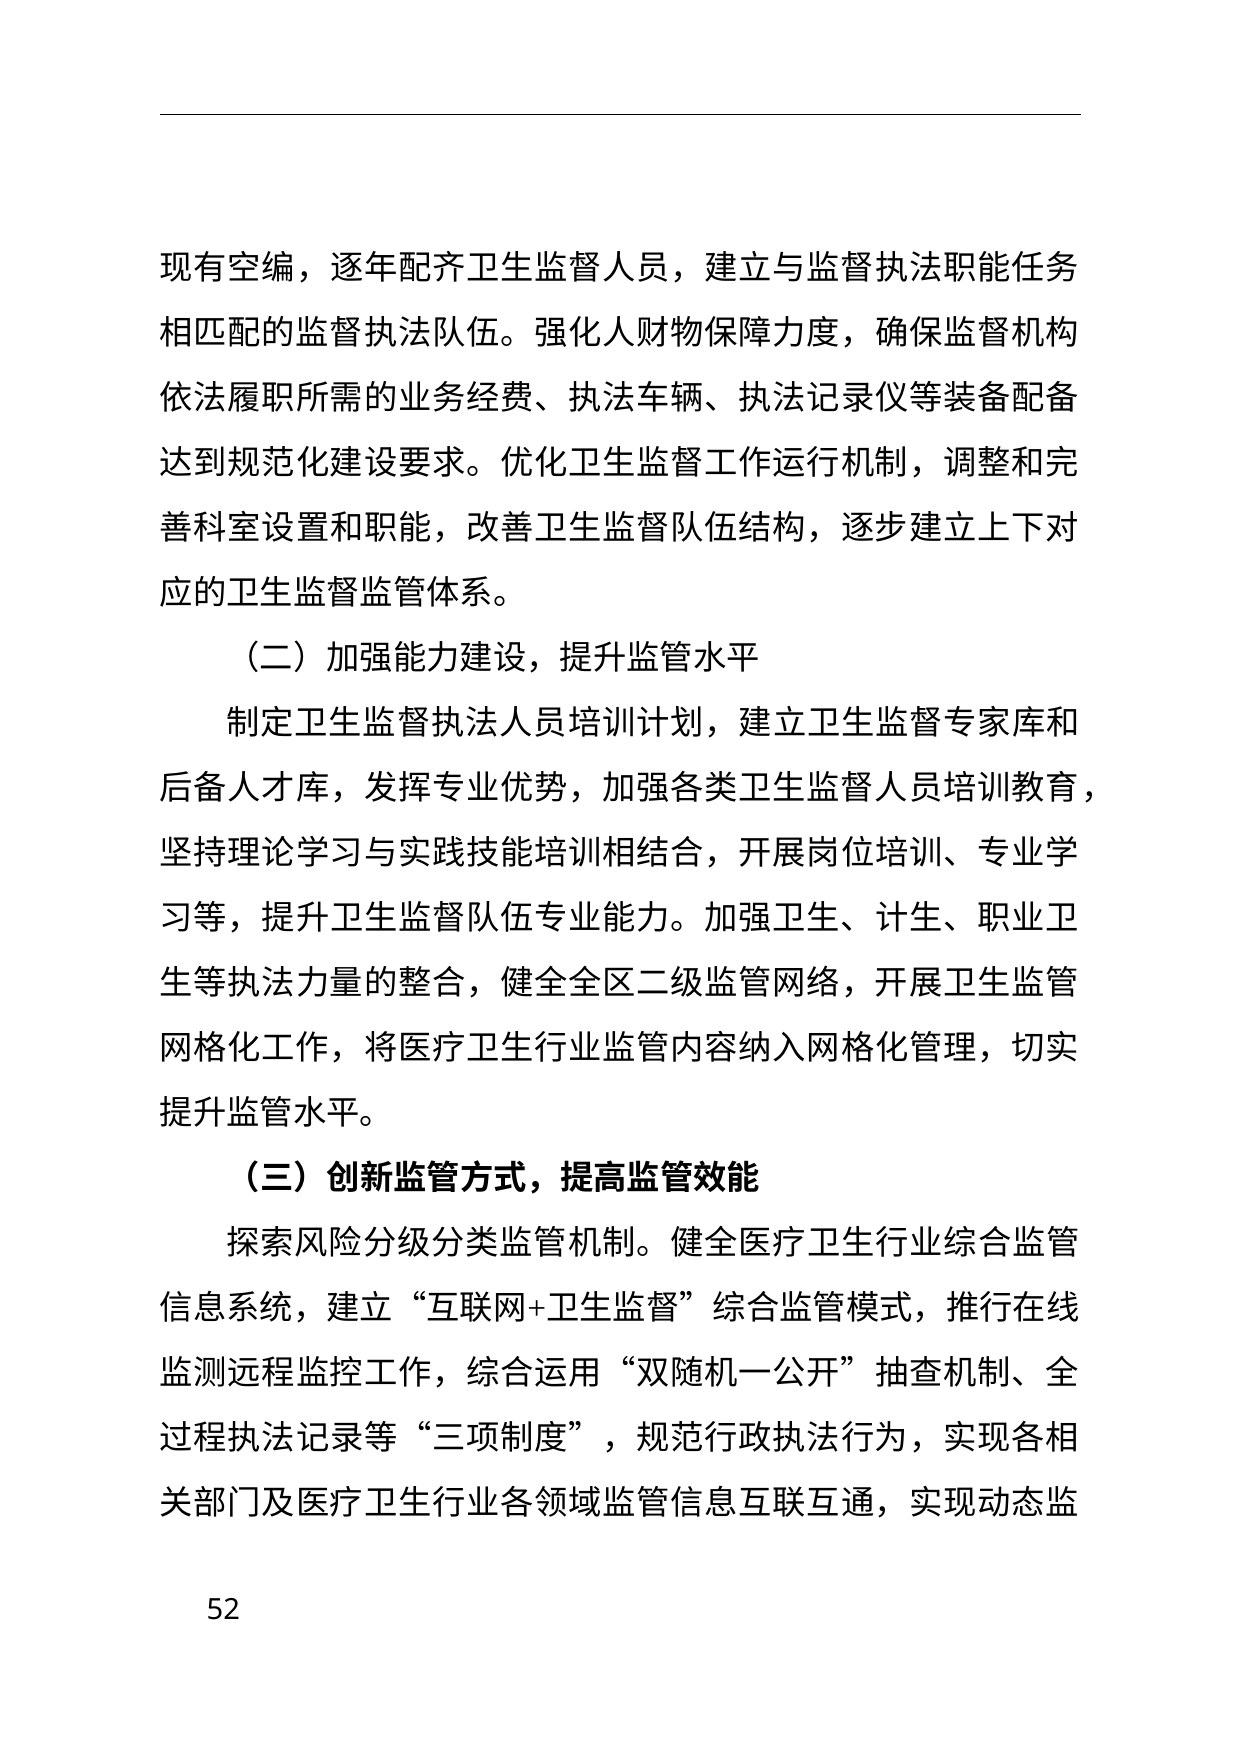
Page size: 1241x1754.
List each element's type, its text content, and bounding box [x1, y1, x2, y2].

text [159, 233, 1081, 623]
text 制定卫生监督执法人员培训计划，建立卫生监督专家库和后备人才库，发挥专业优势，加强各类卫生监督人员培训教育，坚持理论学习与实践技能培训相结合，开展岗位培训、专业学习等，提升卫生监督队伍专业能力。加强卫生、计生、职业卫生等执法力量的整合，健全全区二级监管网络，开展卫生监管网格化工作，将医疗卫生行业监管内容纳入网格化管理，切实提升监管水平。 [159, 688, 1081, 1143]
text （二）加强能力建设，提升监管水平 [159, 623, 1081, 688]
text （三）创新监管方式，提高监管效能 [159, 1143, 1081, 1208]
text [159, 1208, 1081, 1533]
